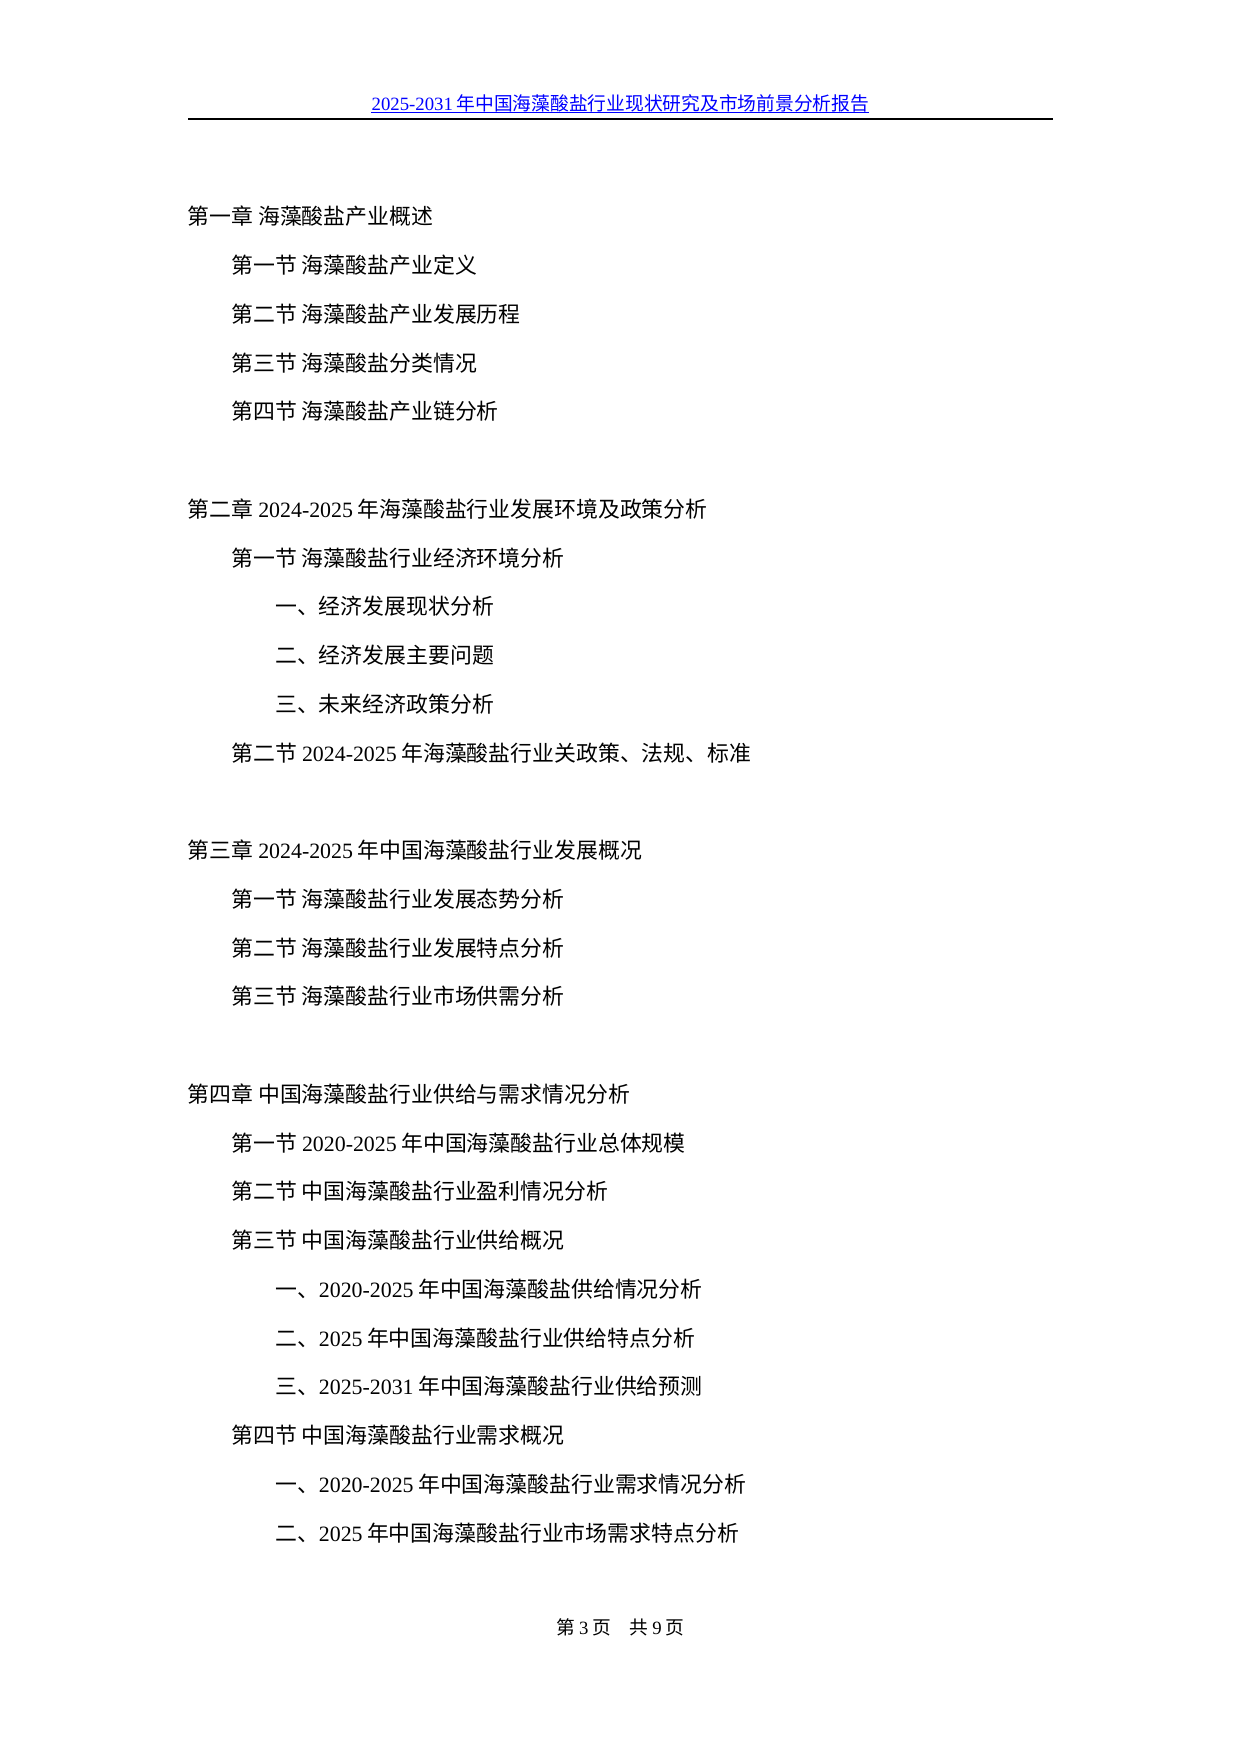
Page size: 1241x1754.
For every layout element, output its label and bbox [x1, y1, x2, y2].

text [187, 150, 1053, 1548]
